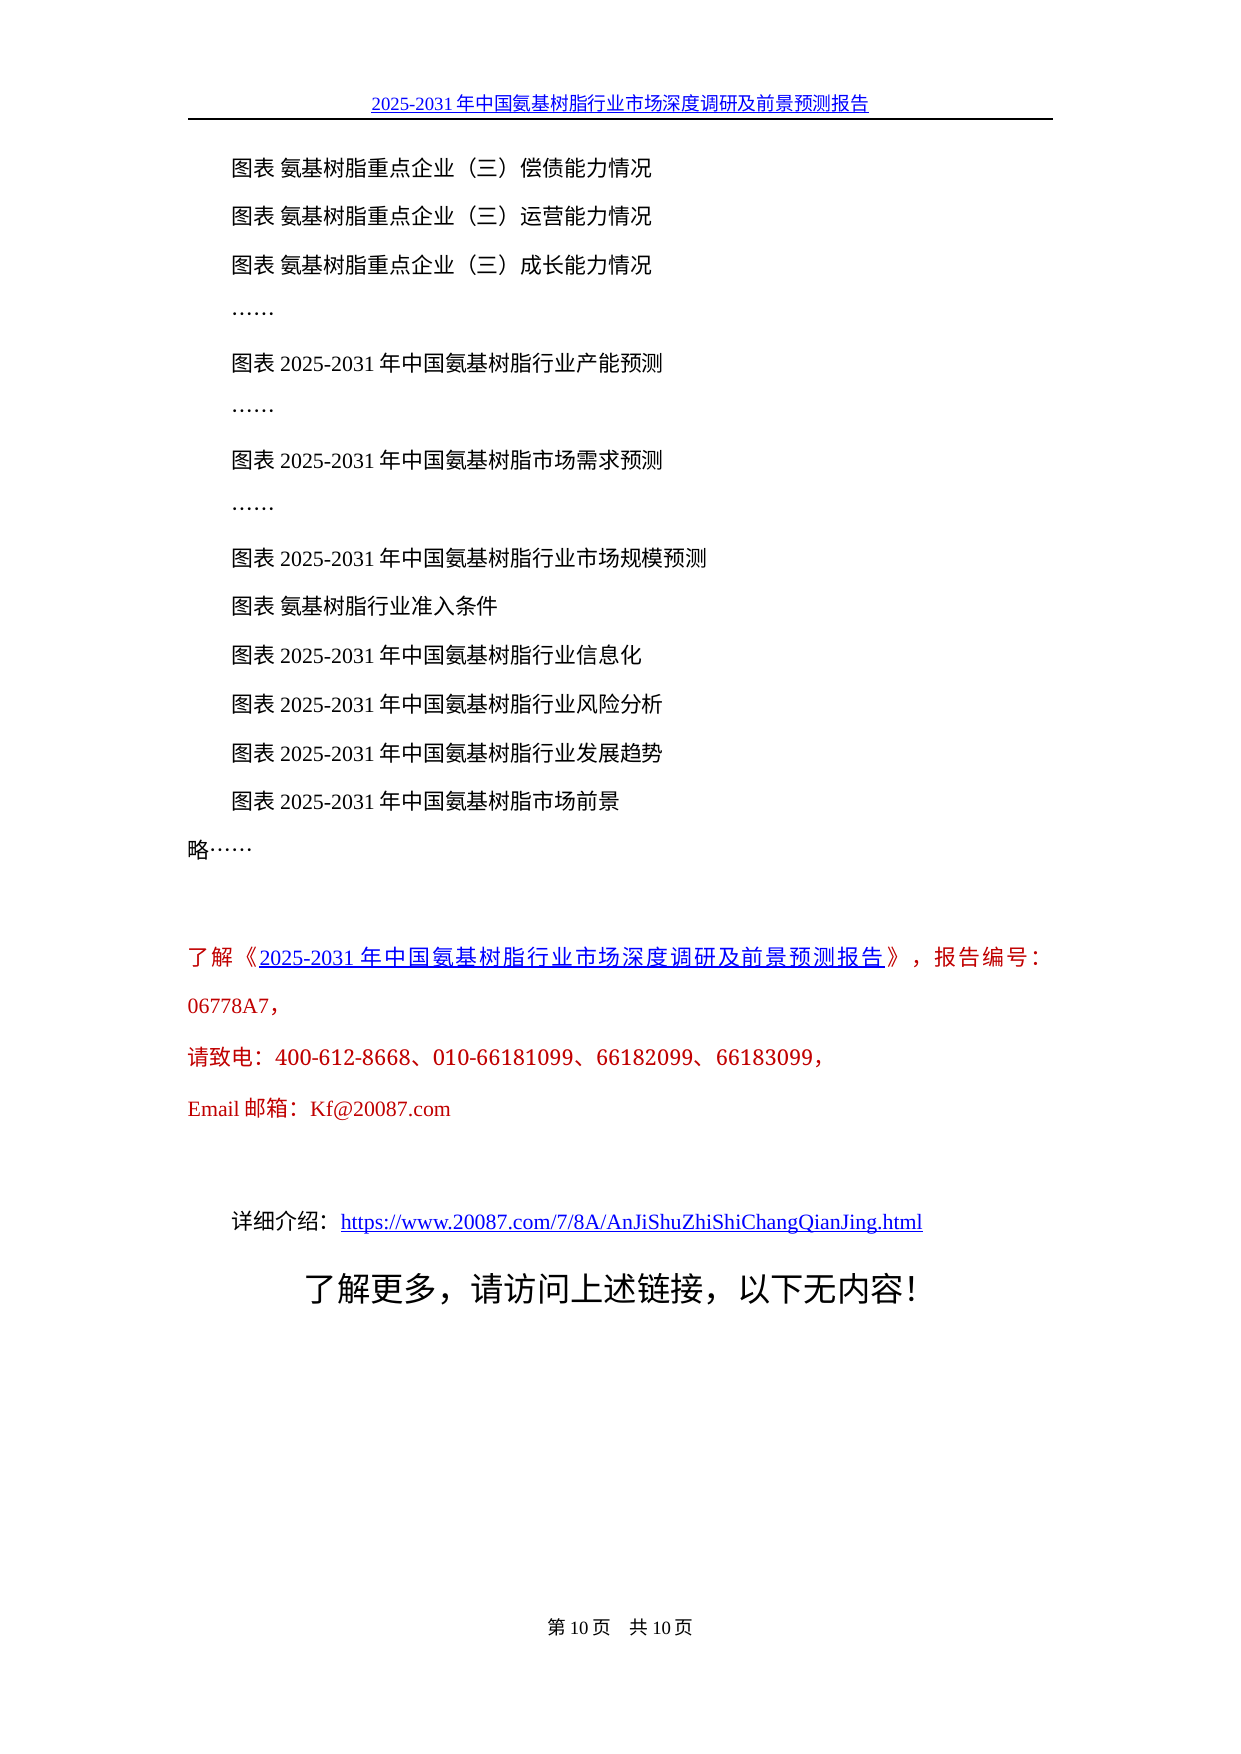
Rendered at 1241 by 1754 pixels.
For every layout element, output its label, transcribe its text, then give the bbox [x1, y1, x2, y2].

text 请致电：400-612-8668、010-66181099、66182099、66183099， [187, 1039, 1053, 1072]
text 详细介绍：https://www.20087.com/7/8A/AnJiShuZhiShiChangQianJing.html [187, 1204, 1053, 1236]
text Email邮箱：Kf@20087.com [187, 1091, 1053, 1123]
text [187, 150, 1053, 865]
title 了解更多，请访问上述链接，以下无内容！ [187, 1254, 1053, 1319]
text 了解《2025-2031年中国氨基树脂行业市场深度调研及前景预测报告》，报告编号：06778A7， [187, 939, 1053, 1020]
